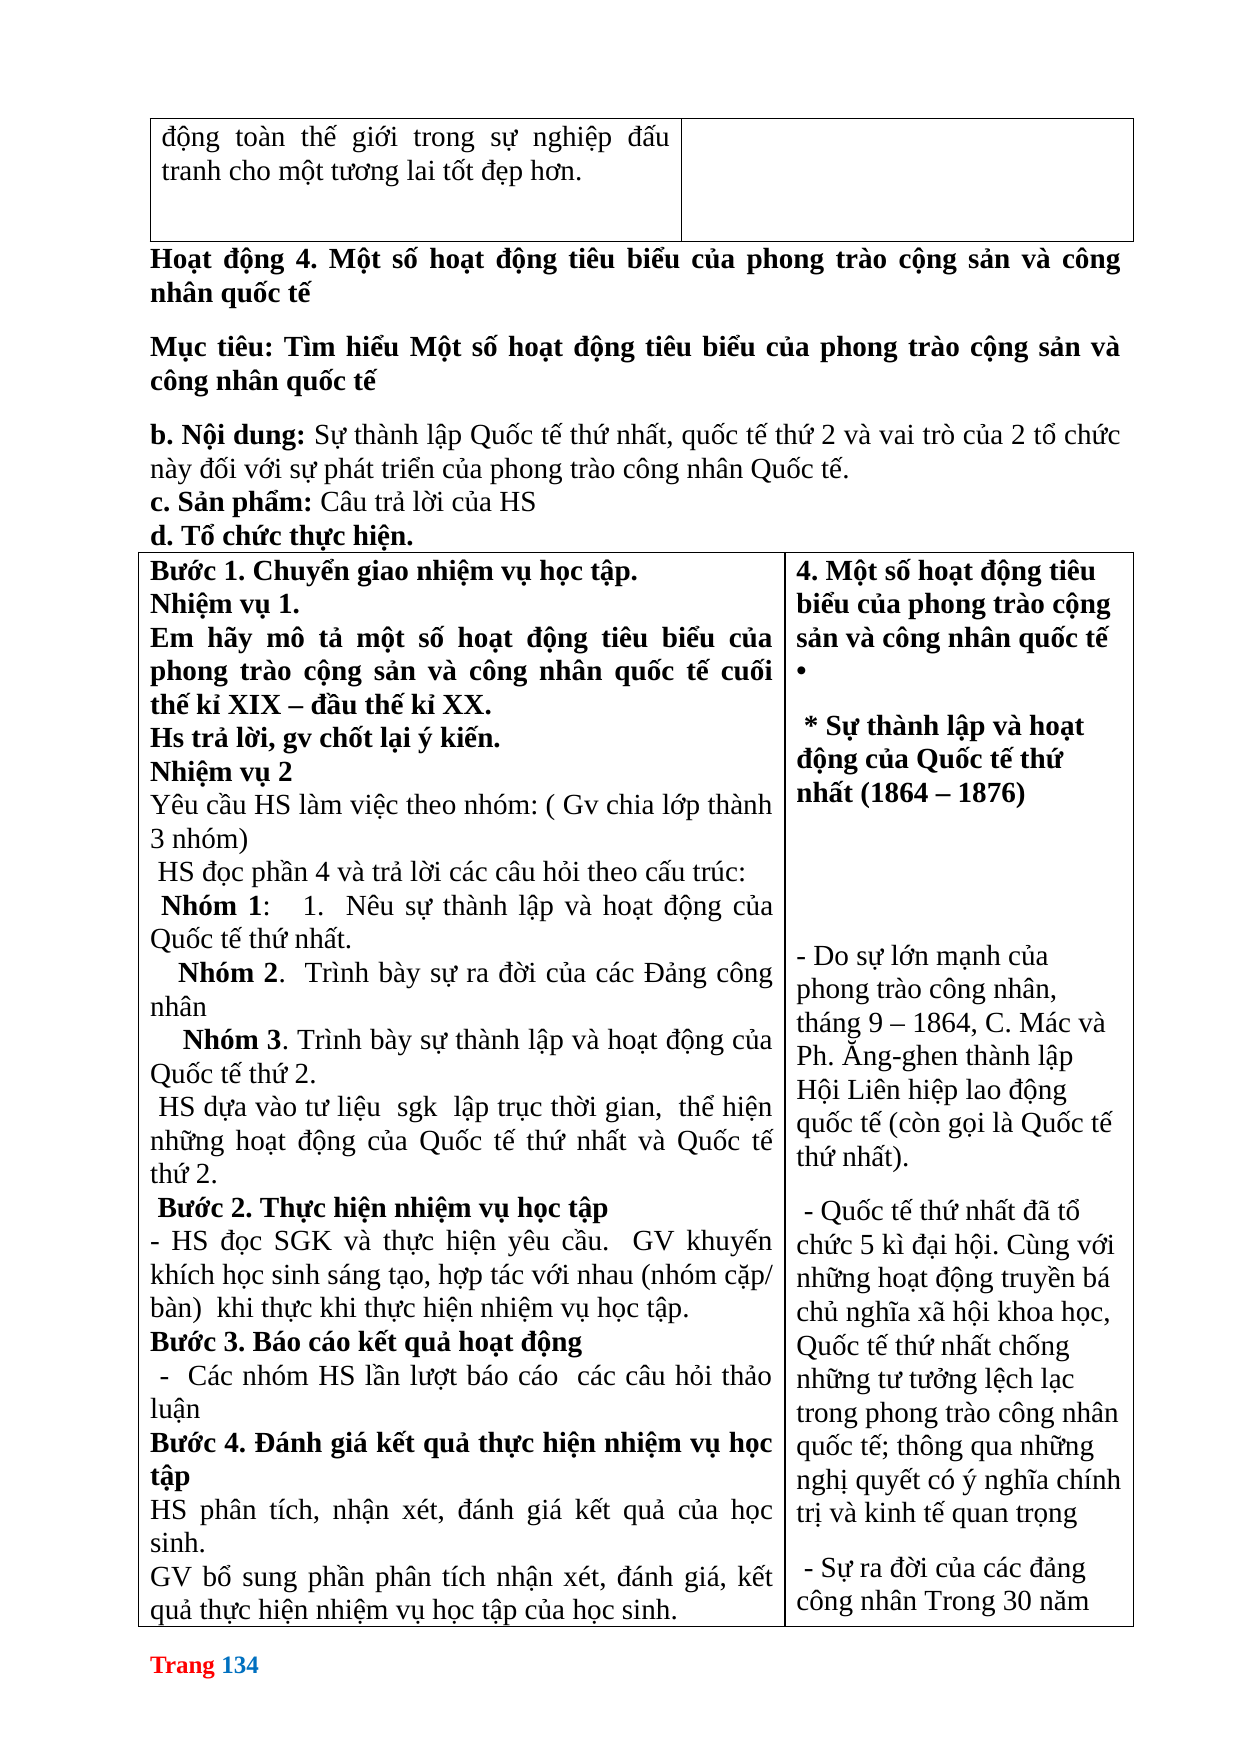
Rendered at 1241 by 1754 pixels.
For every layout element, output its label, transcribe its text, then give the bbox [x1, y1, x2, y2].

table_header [139, 553, 784, 1626]
text d. Tổ chức thực hiện. [150, 518, 1122, 552]
text b. Nội dung: Sự thành lập Quốc tế thứ nhất, quốc tế thứ 2 và vai trò của 2 tổ chức này đối với sự phát triển của phong trào công nhân Quốc tế. [150, 417, 1122, 484]
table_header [786, 553, 1133, 1626]
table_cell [682, 119, 1133, 241]
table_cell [151, 119, 681, 241]
text c. Sản phẩm: Câu trả lời của HS [150, 484, 1122, 518]
text Mục tiêu: Tìm hiểu Một số hoạt động tiêu biểu của phong trào cộng sản và công nhân quốc tế [150, 329, 1122, 397]
text Hoạt động 4. Một số hoạt động tiêu biểu của phong trào cộng sản và công nhân quốc tế [150, 242, 1122, 309]
